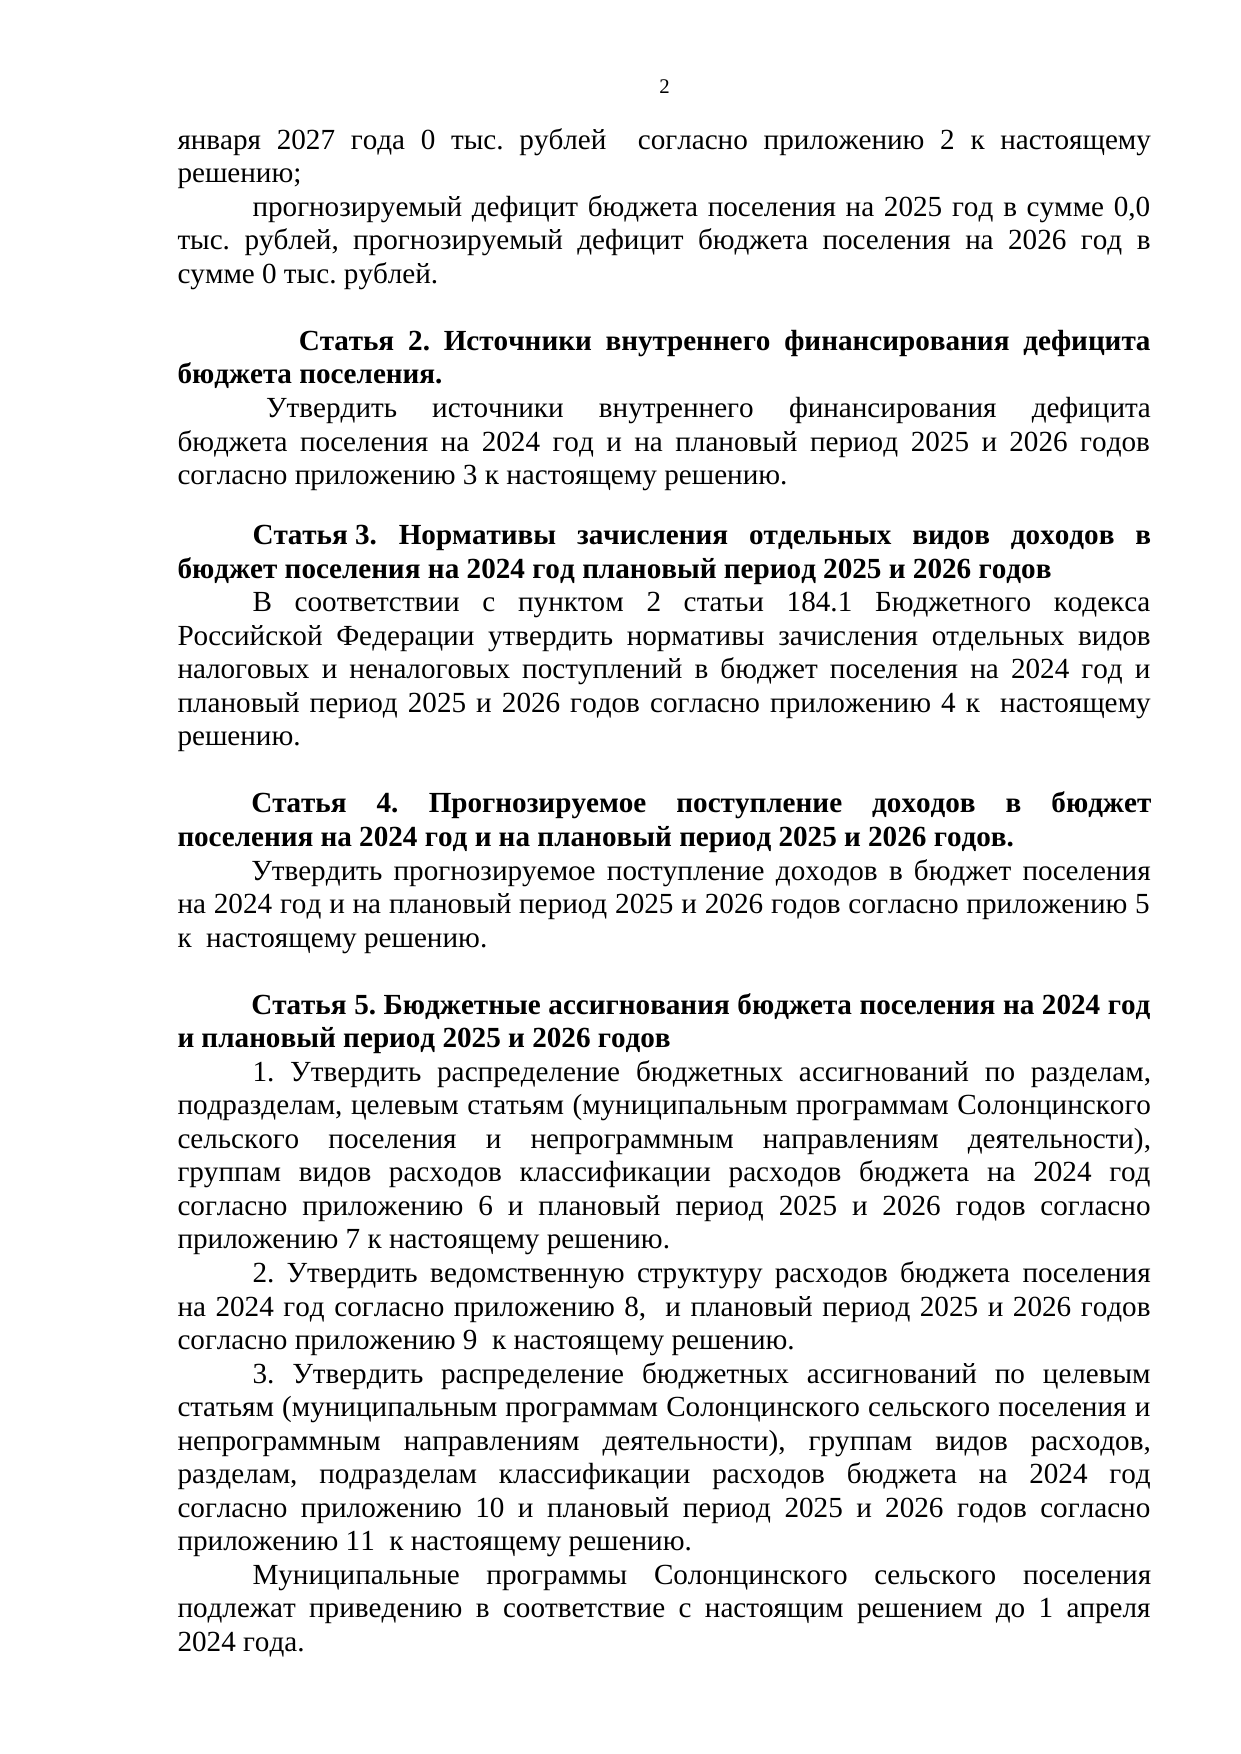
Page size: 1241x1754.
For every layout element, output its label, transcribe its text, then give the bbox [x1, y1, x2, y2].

text Утвердить источники внутреннего финансирования дефицита бюджета поселения на 2024 год и на плановый период 2025 и 2026 годов согласно приложению 3 к настоящему решению. [177, 390, 1152, 491]
text Статья 3. Нормативы зачисления отдельных видов доходов в бюджет поселения на 2024 год плановый период 2025 и 2026 годов [177, 517, 1152, 584]
text 2. Утвердить ведомственную структуру расходов бюджета поселения на 2024 год согласно приложению 8, и плановый период 2025 и 2026 годов согласно приложению 9 к настоящему решению. [177, 1255, 1152, 1356]
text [177, 122, 1152, 189]
text Статья 4. Прогнозируемое поступление доходов в бюджет поселения на 2024 год и на плановый период 2025 и 2026 годов. [177, 786, 1152, 853]
text Утвердить прогнозируемое поступление доходов в бюджет поселения на 2024 год и на плановый период 2025 и 2026 годов согласно приложению 5 к настоящему решению. [177, 853, 1152, 953]
text Статья 5. Бюджетные ассигнования бюджета поселения на 2024 год и плановый период 2025 и 2026 годов [177, 987, 1152, 1054]
text 1. Утвердить распределение бюджетных ассигнований по разделам, подразделам, целевым статьям (муниципальным программам Солонцинского сельского поселения и непрограммным направлениям деятельности), группам видов расходов классификации расходов бюджета на 2024 год согласно приложению 6 и плановый период 2025 и 2026 годов согласно приложению 7 к настоящему решению. [177, 1054, 1152, 1255]
text Статья 2. Источники внутреннего финансирования дефицита бюджета поселения. [177, 323, 1152, 390]
text 3. Утвердить распределение бюджетных ассигнований по целевым статьям (муниципальным программам Солонцинского сельского поселения и непрограммным направлениям деятельности), группам видов расходов, разделам, подразделам классификации расходов бюджета на 2024 год согласно приложению 10 и плановый период 2025 и 2026 годов согласно приложению 11 к настоящему решению. [177, 1356, 1152, 1557]
text Муниципальные программы Солонцинского сельского поселения подлежат приведению в соответствие с настоящим решением до 1 апреля 2024 года. [177, 1557, 1152, 1658]
text прогнозируемый дефицит бюджета поселения на 2025 год в сумме 0,0 тыс. рублей, прогнозируемый дефицит бюджета поселения на 2026 год в сумме 0 тыс. рублей. [177, 189, 1152, 289]
text В соответствии с пунктом 2 статьи 184.1 Бюджетного кодекса Российской Федерации утвердить нормативы зачисления отдельных видов налоговых и неналоговых поступлений в бюджет поселения на 2024 год и плановый период 2025 и 2026 годов согласно приложению 4 к настоящему решению. [177, 584, 1152, 752]
